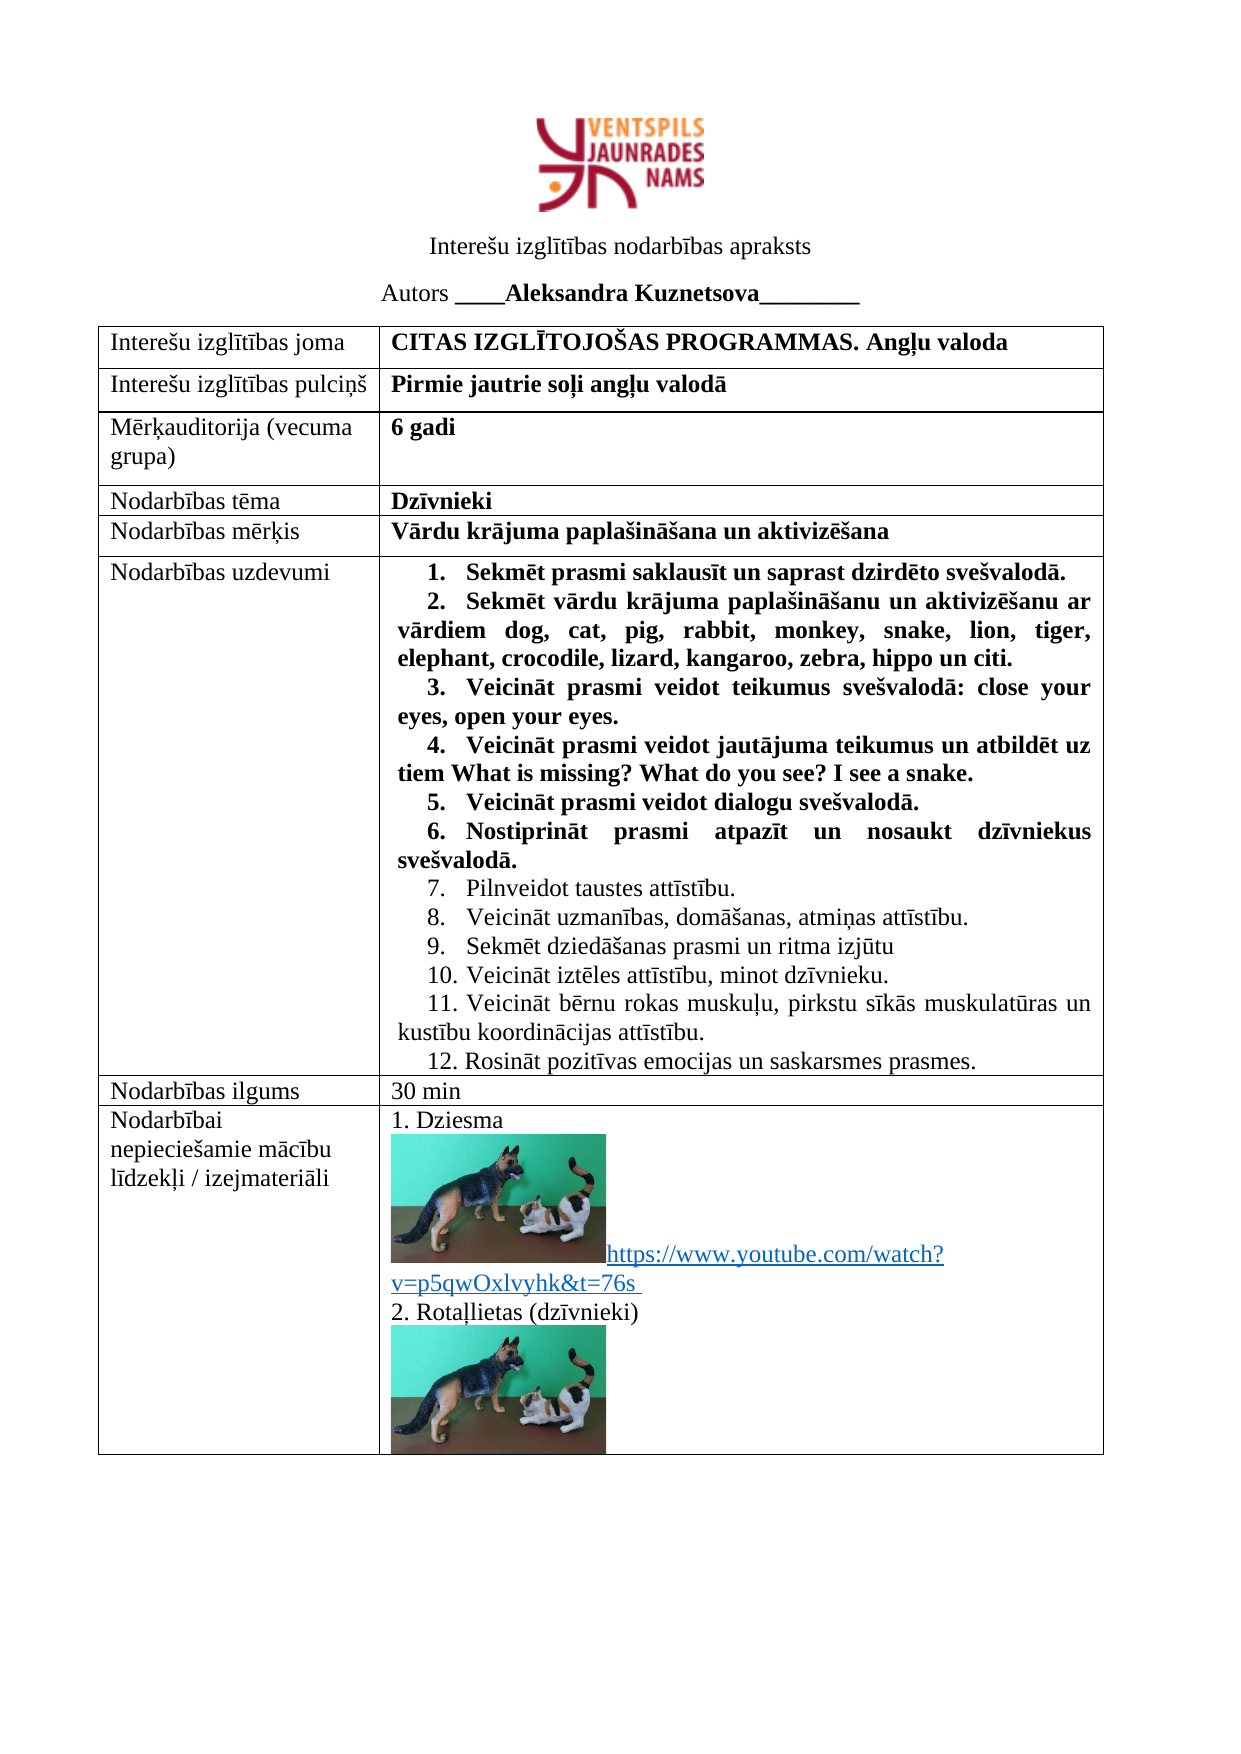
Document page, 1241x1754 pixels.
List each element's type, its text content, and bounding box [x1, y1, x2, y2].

picture [390, 1325, 607, 1454]
table_cell Pirmie jautrie soļi angļu valodā [380, 369, 1103, 411]
table_header Interešu izglītības joma [99, 327, 379, 368]
table_cell Nodarbības mērķis [99, 516, 379, 556]
table_cell Vārdu krājuma paplašināšana un aktivizēšana [380, 516, 1103, 556]
table_cell 1. Dziesma https://www.youtube.com/watch?v=p5qwOxlvyhk&t=76s 2. Rotaļlietas (dzīvnieki) [380, 1106, 1103, 1453]
table_cell Nodarbības ilgums [99, 1076, 379, 1104]
table_cell Nodarbībai nepieciešamie mācību līdzekļi / izejmateriāli [99, 1106, 379, 1453]
table_cell Interešu izglītības pulciņš [99, 369, 379, 411]
picture [536, 118, 704, 212]
table_cell Mērķauditorija (vecuma grupa) [99, 413, 379, 485]
table_cell 30 min [380, 1076, 1103, 1104]
table_header CITAS IZGLĪTOJOŠAS PROGRAMMAS. Angļu valoda [380, 327, 1103, 368]
table_cell Nodarbības uzdevumi [99, 557, 379, 1075]
text Autors ____Aleksandra Kuznetsova________ [187, 278, 1053, 307]
table_cell 6 gadi [380, 413, 1103, 485]
table_cell Sekmēt prasmi saklausīt un saprast dzirdēto svešvalodā. Sekmēt vārdu krājuma paplašināšanu un aktivizēšanu ar vārdiem dog, cat, pig, rabbit, monkey, snake, lion, tiger, elephant, crocodile, lizard, kangaroo, zebra, hippo un citi. Veicināt prasmi veidot teikumus svešvalodā: close your eyes, open your eyes. Veicināt prasmi veidot jautājuma teikumus un atbildēt uz tiem What is missing? What do you see? I see a snake. Veicināt prasmi veidot dialogu svešvalodā. Nostiprināt prasmi atpazīt un nosaukt dzīvniekus svešvalodā. Pilnveidot taustes attīstību. Veicināt uzmanības, domāšanas, atmiņas attīstību. Sekmēt dziedāšanas prasmi un ritma izjūtu Veicināt iztēles attīstību, minot dzīvnieku. Veicināt bērnu rokas muskuļu, pirkstu sīkās muskulatūras un kustību koordinācijas attīstību. 12. Rosināt pozitīvas emocijas un saskarsmes prasmes. [380, 557, 1103, 1075]
picture [390, 1134, 607, 1263]
text Interešu izglītības nodarbības apraksts [187, 231, 1053, 259]
table_cell Dzīvnieki [380, 486, 1103, 515]
table_cell Nodarbības tēma [99, 486, 379, 515]
